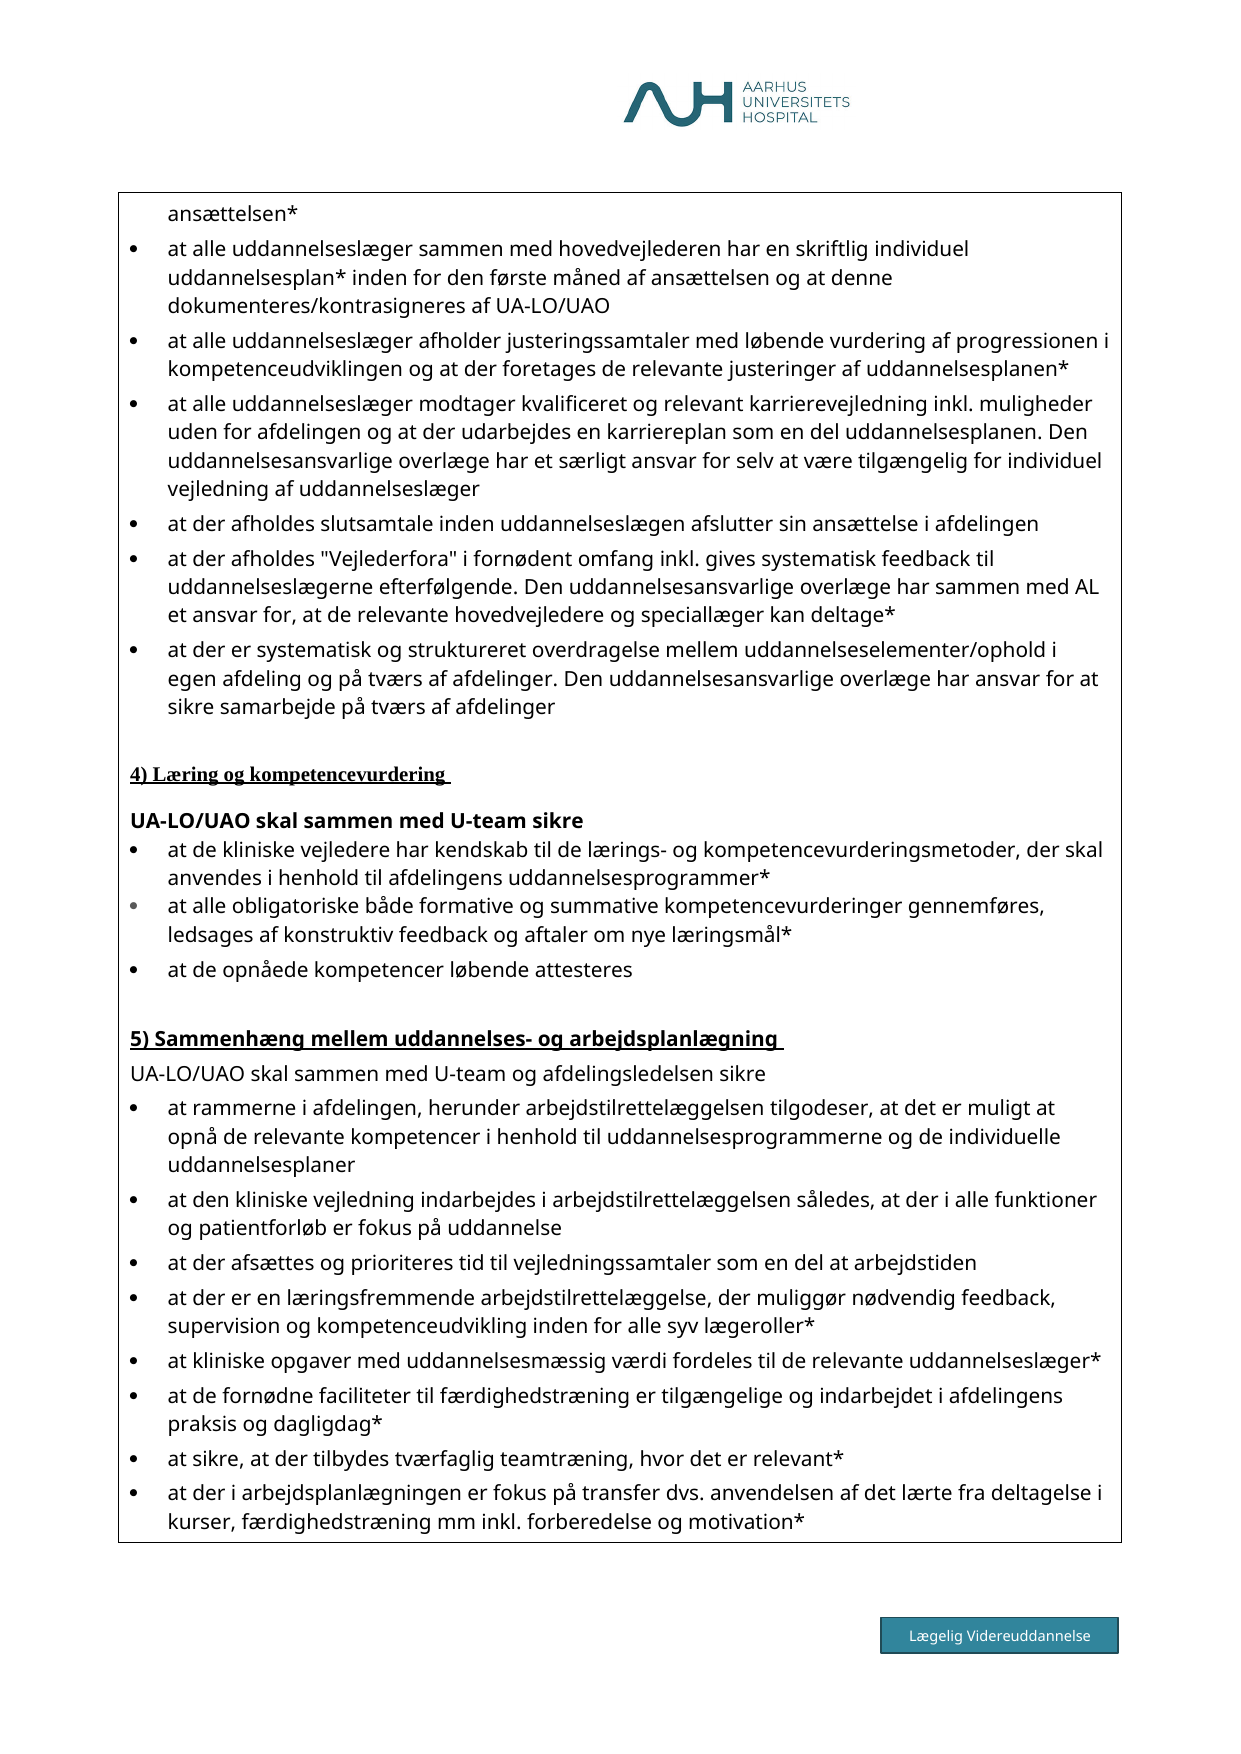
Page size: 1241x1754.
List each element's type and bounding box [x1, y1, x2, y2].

table_header [119, 193, 1121, 1542]
picture [617, 73, 857, 130]
